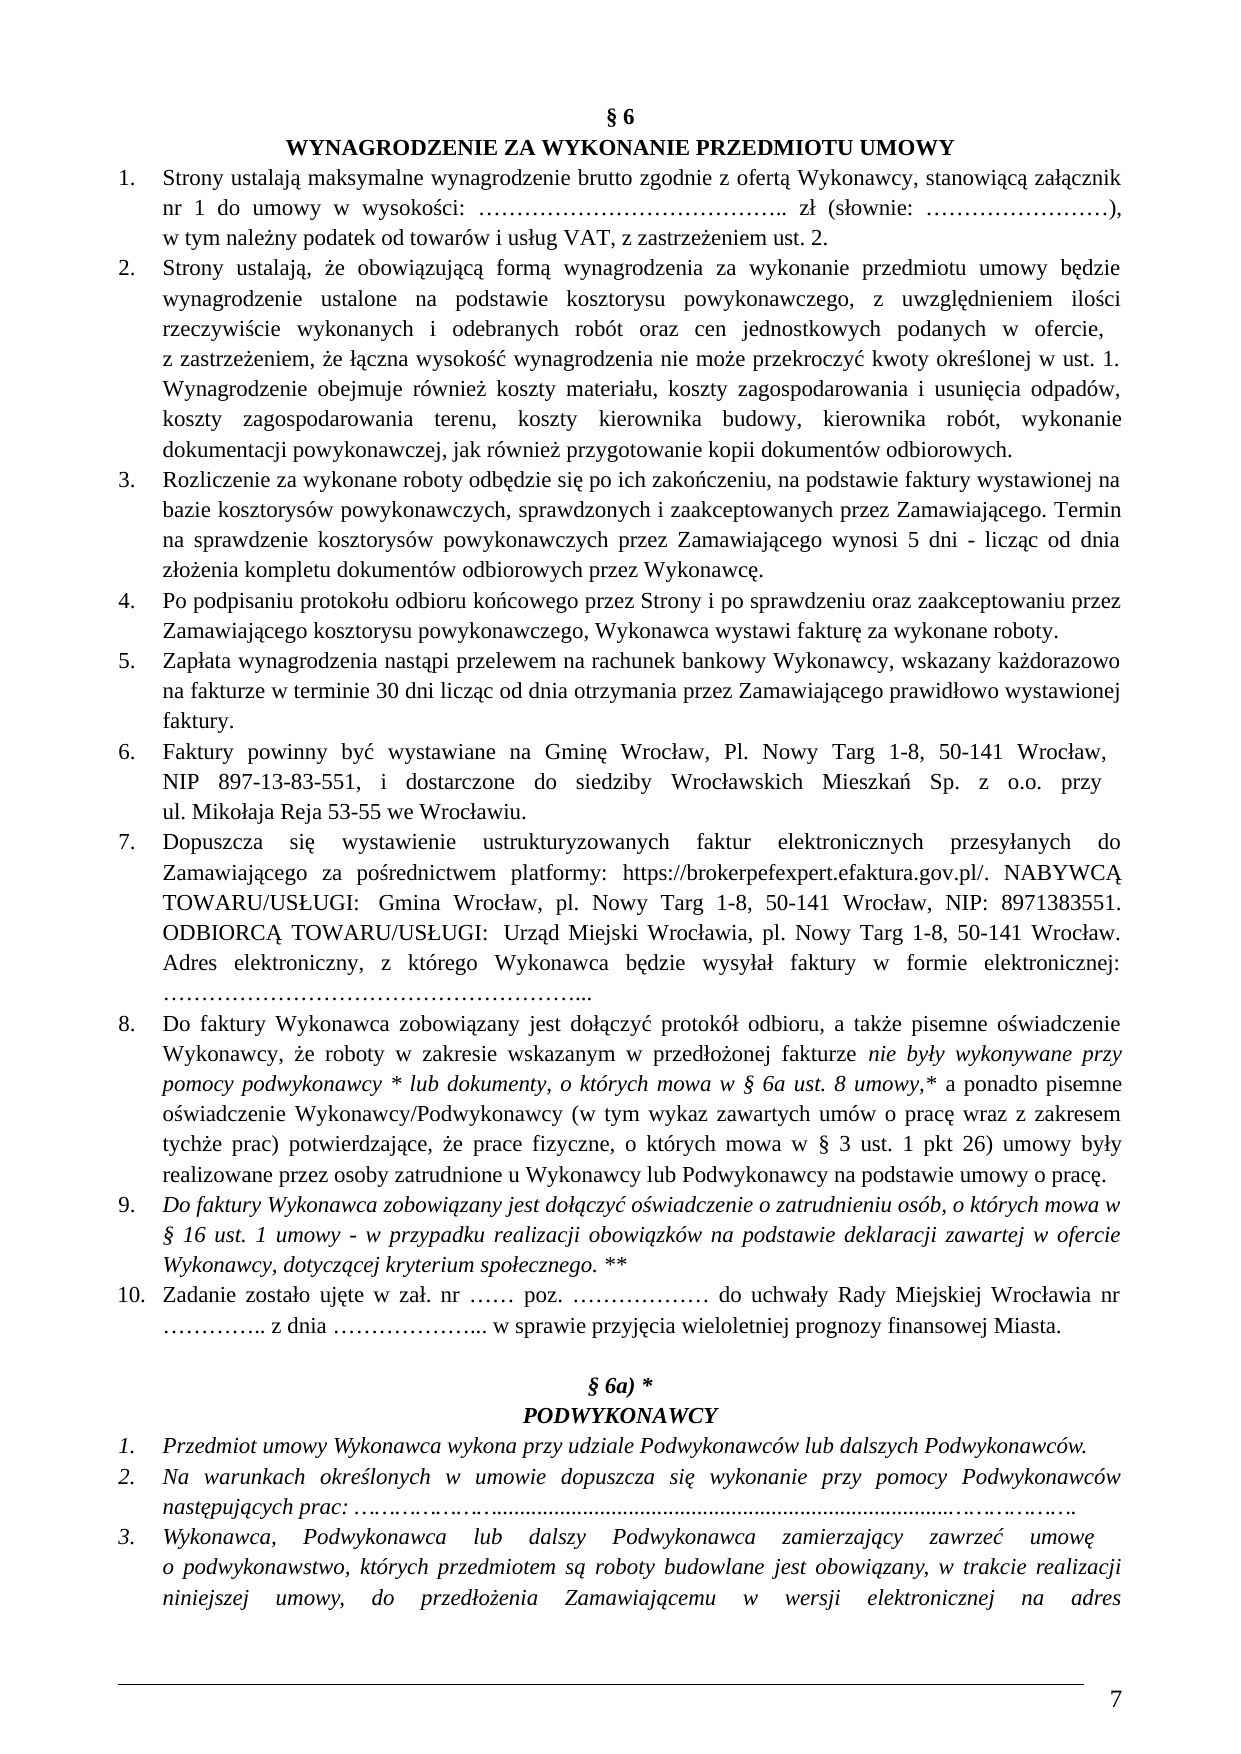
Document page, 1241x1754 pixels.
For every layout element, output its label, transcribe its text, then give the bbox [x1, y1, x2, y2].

list Do faktury Wykonawca zobowiązany jest dołączyć protokół odbioru, a także pisemne oświadczenie Wykonawcy, że roboty w zakresie wskazanym w przedłożonej fakturze nie były wykonywane przy pomocy podwykonawcy * lub dokumenty, o których mowa w § 6a ust. 8 umowy,* a ponadto pisemne oświadczenie Wykonawcy/Podwykonawcy (w tym wykaz zawartych umów o pracę wraz z zakresem tychże prac) potwierdzające, że prace fizyczne, o których mowa w § 3 ust. 1 pkt 26) umowy były realizowane przez osoby zatrudnione u Wykonawcy lub Podwykonawcy na podstawie umowy o pracę. [118, 1010, 1122, 1187]
list Na warunkach określonych w umowie dopuszcza się wykonanie przy pomocy Podwykonawców następujących prac: …………………...............................................................................………………. [118, 1463, 1122, 1519]
text § 6a) * [118, 1372, 1122, 1398]
list Do faktury Wykonawca zobowiązany jest dołączyć oświadczenie o zatrudnieniu osób, o których mowa w § 16 ust. 1 umowy - w przypadku realizacji obowiązków na podstawie deklaracji zawartej w ofercie Wykonawcy, dotyczącej kryterium społecznego. ** [118, 1191, 1122, 1278]
list Zadanie zostało ujęte w zał. nr …… poz. ……………… do uchwały Rady Miejskiej Wrocławia nr ………….. z dnia ………………... w sprawie przyjęcia wieloletniej prognozy finansowej Miasta. [117, 1282, 1122, 1338]
list Przedmiot umowy Wykonawca wykona przy udziale Podwykonawców lub dalszych Podwykonawców. [118, 1433, 1122, 1459]
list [118, 1523, 1122, 1610]
list Po podpisaniu protokołu odbioru końcowego przez Strony i po sprawdzeniu oraz zaakceptowaniu przez Zamawiającego kosztorysu powykonawczego, Wykonawca wystawi fakturę za wykonane roboty. [118, 587, 1122, 643]
list Strony ustalają maksymalne wynagrodzenie brutto zgodnie z ofertą Wykonawcy, stanowiącą załącznik nr 1 do umowy w wysokości: ………………………………….. zł (słownie: ……………………), w tym należny podatek od towarów i usług VAT, z zastrzeżeniem ust. 2. [118, 164, 1122, 251]
list Zapłata wynagrodzenia nastąpi przelewem na rachunek bankowy Wykonawcy, wskazany każdorazowo na fakturze w terminie 30 dni licząc od dnia otrzymania przez Zamawiającego prawidłowo wystawionej faktury. [118, 647, 1122, 734]
text § 6 [118, 103, 1122, 130]
text PODWYKONAWCY [118, 1402, 1122, 1429]
list Strony ustalają, że obowiązującą formą wynagrodzenia za wykonanie przedmiotu umowy będzie wynagrodzenie ustalone na podstawie kosztorysu powykonawczego, z uwzględnieniem ilości rzeczywiście wykonanych i odebranych robót oraz cen jednostkowych podanych w ofercie, z zastrzeżeniem, że łączna wysokość wynagrodzenia nie może przekroczyć kwoty określonej w ust. 1. Wynagrodzenie obejmuje również koszty materiału, koszty zagospodarowania i usunięcia odpadów, koszty zagospodarowania terenu, koszty kierownika budowy, kierownika robót, wykonanie dokumentacji powykonawczej, jak również przygotowanie kopii dokumentów odbiorowych. [118, 254, 1122, 462]
list Faktury powinny być wystawiane na Gminę Wrocław, Pl. Nowy Targ 1-8, 50-141 Wrocław, NIP 897-13-83-551, i dostarczone do siedziby Wrocławskich Mieszkań Sp. z o.o. przy ul. Mikołaja Reja 53-55 we Wrocławiu. [118, 738, 1122, 824]
text WYNAGRODZENIE ZA WYKONANIE PRZEDMIOTU UMOWY [118, 134, 1122, 160]
list Dopuszcza się wystawienie ustrukturyzowanych faktur elektronicznych przesyłanych do Zamawiającego za pośrednictwem platformy: https://brokerpefexpert.efaktura.gov.pl/. NABYWCĄ TOWARU/USŁUGI: Gmina Wrocław, pl. Nowy Targ 1-8, 50-141 Wrocław, NIP: 8971383551. ODBIORCĄ TOWARU/USŁUGI: Urząd Miejski Wrocławia, pl. Nowy Targ 1-8, 50-141 Wrocław. Adres elektroniczny, z którego Wykonawca będzie wysyłał faktury w formie elektronicznej: ………………………………………………... [118, 828, 1122, 1006]
list Rozliczenie za wykonane roboty odbędzie się po ich zakończeniu, na podstawie faktury wystawionej na bazie kosztorysów powykonawczych, sprawdzonych i zaakceptowanych przez Zamawiającego. Termin na sprawdzenie kosztorysów powykonawczych przez Zamawiającego wynosi 5 dni - licząc od dnia złożenia kompletu dokumentów odbiorowych przez Wykonawcę. [118, 466, 1122, 583]
